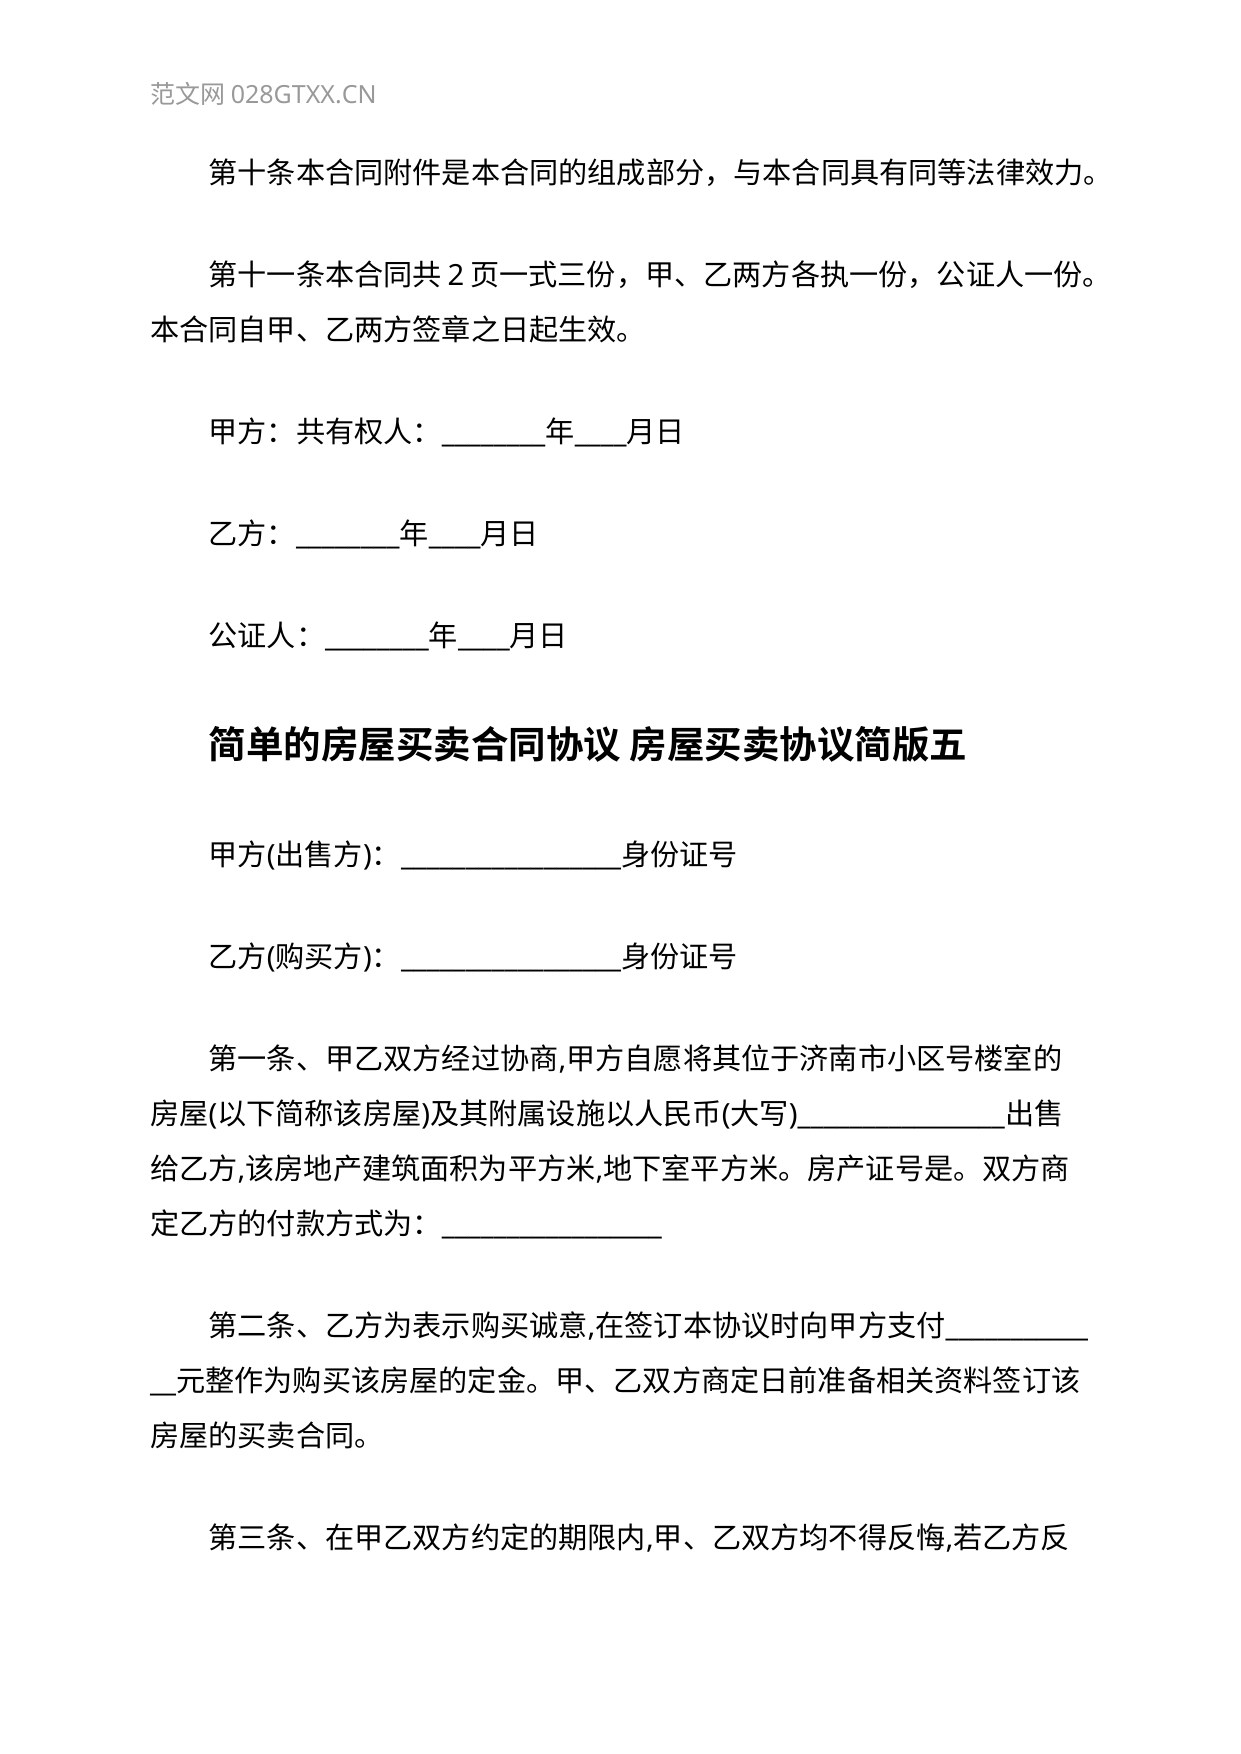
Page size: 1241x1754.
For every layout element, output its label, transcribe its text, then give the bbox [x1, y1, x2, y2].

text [150, 1514, 1090, 1557]
text 公证人：________年____月日 [150, 612, 1090, 655]
text 乙方：________年____月日 [150, 511, 1090, 553]
text 乙方(购买方)：_________________身份证号 [150, 934, 1090, 976]
text 甲方(出售方)：_________________身份证号 [150, 832, 1090, 874]
text 简单的房屋买卖合同协议 房屋买卖协议简版五 [150, 714, 1090, 769]
text 第十条本合同附件是本合同的组成部分，与本合同具有同等法律效力。 [150, 150, 1090, 192]
text 第二条、乙方为表示购买诚意,在签订本协议时向甲方支付_____________元整作为购买该房屋的定金。甲、乙双方商定日前准备相关资料签订该房屋的买卖合同。 [150, 1303, 1090, 1455]
text 甲方：共有权人：________年____月日 [150, 408, 1090, 451]
text 第一条、甲乙双方经过协商,甲方自愿将其位于济南市小区号楼室的房屋(以下简称该房屋)及其附属设施以人民币(大写)________________出售给乙方,该房地产建筑面积为平方米,地下室平方米。房产证号是。双方商定乙方的付款方式为：_________________ [150, 1036, 1090, 1243]
text 第十一条本合同共2页一式三份，甲、乙两方各执一份，公证人一份。本合同自甲、乙两方签章之日起生效。 [150, 252, 1090, 349]
